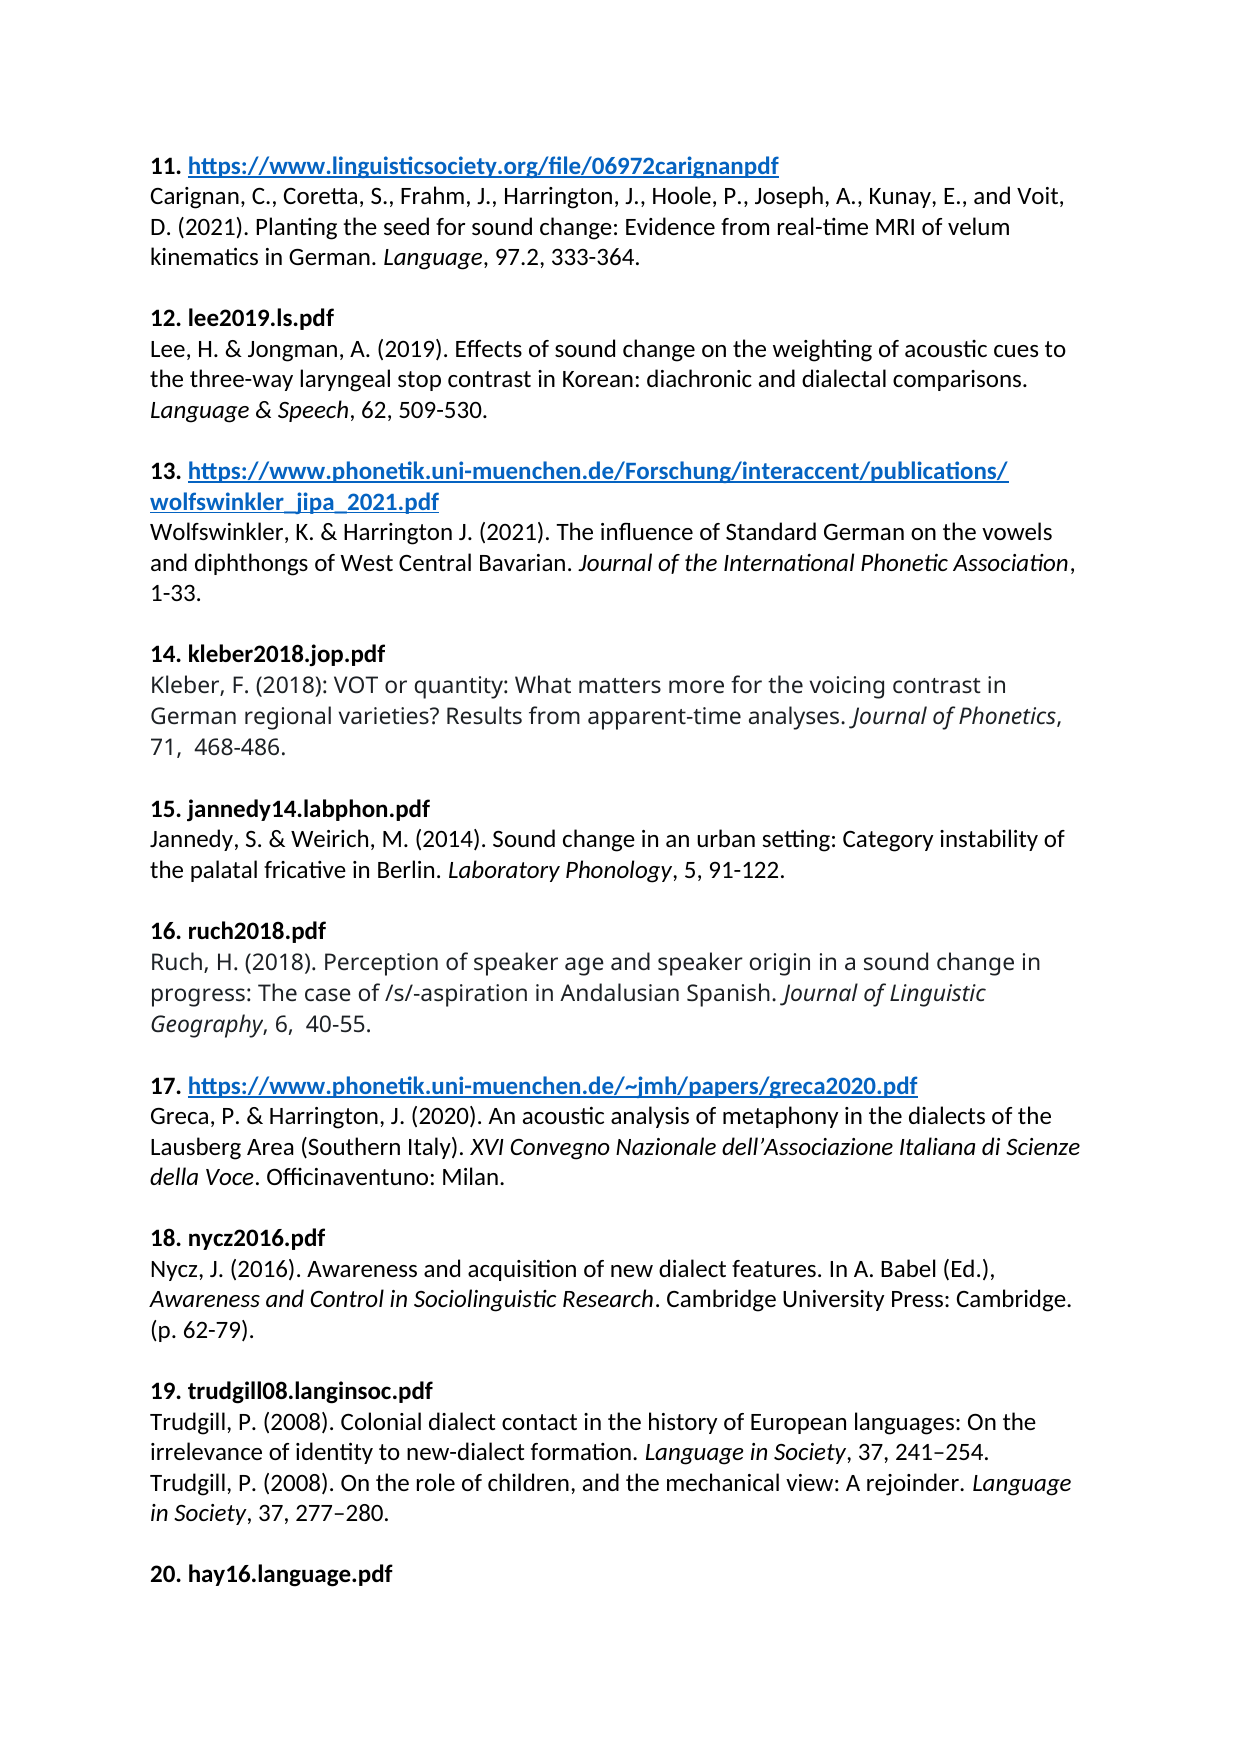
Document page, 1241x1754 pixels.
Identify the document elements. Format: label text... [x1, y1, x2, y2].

text Nycz, J. (2016). Awareness and acquisition of new dialect features. In A. Babel (Ed.), Awareness and Control in Sociolinguistic Research. Cambridge University Press: Cambridge. (p. 62-79). [150, 1253, 1090, 1345]
text Trudgill, P. (2008). Colonial dialect contact in the history of European languages: On the irrelevance of identity to new-dialect formation. Language in Society, 37, 241–254. [150, 1406, 1090, 1467]
text Wolfswinkler, K. & Harrington J. (2021). The influence of Standard German on the vowels and diphthongs of West Central Bavarian. Journal of the International Phonetic Association, 1-33. [150, 516, 1090, 608]
text 16. ruch2018.pdf [150, 915, 1090, 946]
text 11. https://www.linguisticsociety.org/file/06972carignanpdf [150, 150, 1090, 181]
text 13. https://www.phonetik.uni-muenchen.de/Forschung/interaccent/publications/wolfswinkler_jipa_2021.pdf [150, 455, 1090, 516]
text Greca, P. & Harrington, J. (2020). An acoustic analysis of metaphony in the dialects of the Lausberg Area (Southern Italy). XVI Convegno Nazionale dell’Associazione Italiana di Scienze della Voce. Officinaventuno: Milan. [150, 1101, 1090, 1192]
text 14. kleber2018.jop.pdf [150, 638, 1090, 669]
text 19. trudgill08.langinsoc.pdf [150, 1375, 1090, 1406]
text 12. lee2019.ls.pdf [150, 303, 1090, 333]
text 18. nycz2016.pdf [150, 1223, 1090, 1253]
text Kleber, F. (2018): VOT or quantity: What matters more for the voicing contrast in German regional varieties? Results from apparent-time analyses. Journal of Phonetics, 71, 468-486. [286, 669, 1090, 763]
text 17. https://www.phonetik.uni-muenchen.de/~jmh/papers/greca2020.pdf [150, 1070, 1090, 1101]
text Lee, H. & Jongman, A. (2019). Effects of sound change on the weighting of acoustic cues to the three-way laryngeal stop contrast in Korean: diachronic and dialectal comparisons. Language & Speech, 62, 509-530. [150, 333, 1090, 425]
text 20. hay16.language.pdf [150, 1558, 1090, 1589]
text Trudgill, P. (2008). On the role of children, and the mechanical view: A rejoinder. Language in Society, 37, 277–280. [150, 1467, 1090, 1528]
text Ruch, H. (2018). Perception of speaker age and speaker origin in a sound change in progress: The case of /s/-aspiration in Andalusian Spanish. Journal of Linguistic Geography, 6, 40-55. [372, 946, 1090, 1039]
text Jannedy, S. & Weirich, M. (2014). Sound change in an urban setting: Category instability of the palatal fricative in Berlin. Laboratory Phonology, 5, 91-122. [150, 824, 1090, 885]
text Carignan, C., Coretta, S., Frahm, J., Harrington, J., Hoole, P., Joseph, A., Kunay, E., and Voit, D. (2021). Planting the seed for sound change: Evidence from real-time MRI of velum kinematics in German. Language, 97.2, 333-364. [150, 181, 1090, 272]
text 15. jannedy14.labphon.pdf [150, 793, 1090, 824]
